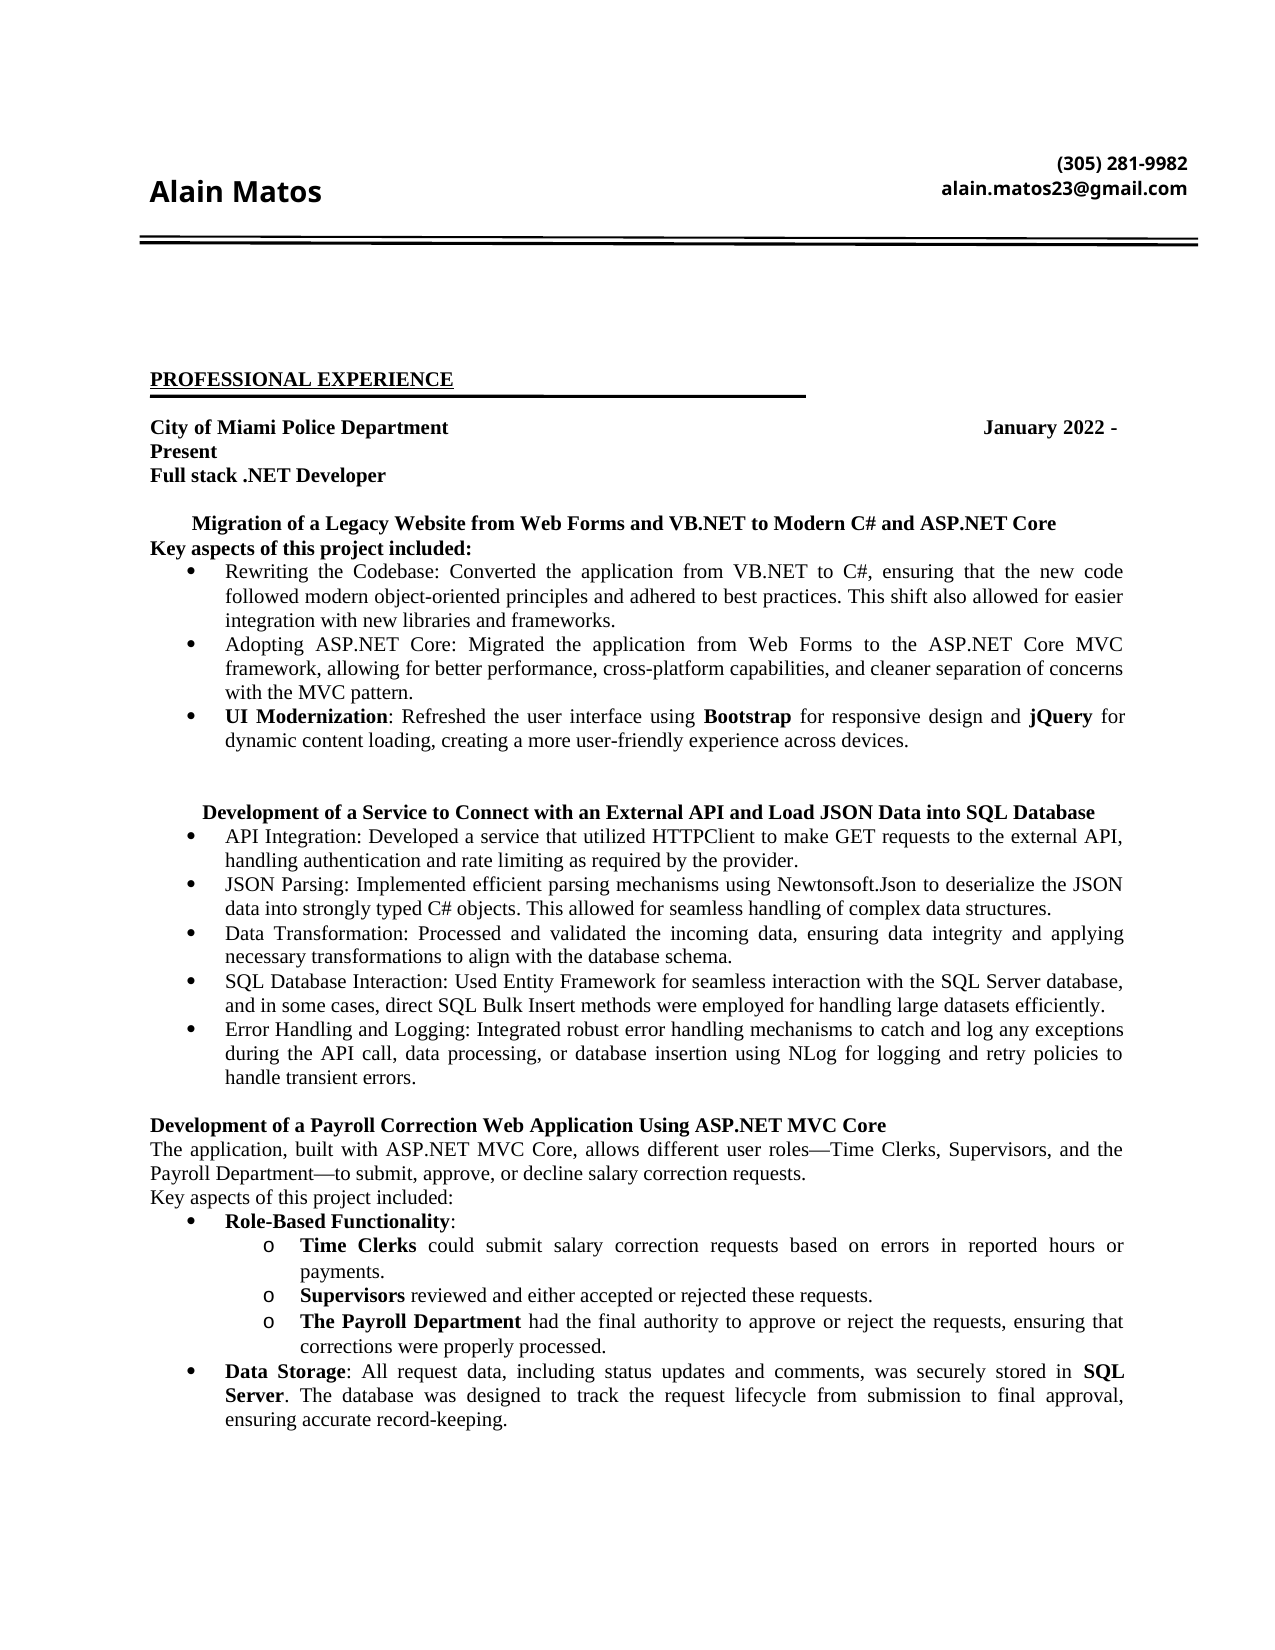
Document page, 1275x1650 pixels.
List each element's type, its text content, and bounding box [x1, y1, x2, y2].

list Role-Based Functionality: [187, 1209, 1125, 1233]
list Rewriting the Codebase: Converted the application from VB.NET to C#, ensuring that the new code followed modern object-oriented principles and adhered to best practices. This shift also allowed for easier integration with new libraries and frameworks. [187, 559, 1125, 632]
text Development of a Service to Connect with an External API and Load JSON Data into SQL Database [150, 800, 1125, 824]
list The Payroll Department had the final authority to approve or reject the requests, ensuring that corrections were properly processed. [262, 1309, 1125, 1358]
text Full stack .NET Developer [150, 463, 1125, 487]
list Error Handling and Logging: Integrated robust error handling mechanisms to catch and log any exceptions during the API call, data processing, or database insertion using NLog for logging and retry policies to handle transient errors. [187, 1017, 1125, 1089]
list Supervisors reviewed and either accepted or rejected these requests. [262, 1283, 1125, 1309]
list JSON Parsing: Implemented efficient parsing mechanisms using Newtonsoft.Json to deserialize the JSON data into strongly typed C# objects. This allowed for seamless handling of complex data structures. [187, 872, 1125, 920]
list Adopting ASP.NET Core: Migrated the application from Web Forms to the ASP.NET Core MVC framework, allowing for better performance, cross-platform capabilities, and cleaner separation of concerns with the MVC pattern. [187, 632, 1125, 704]
list API Integration: Developed a service that utilized HTTPClient to make GET requests to the external API, handling authentication and rate limiting as required by the provider. [187, 824, 1125, 872]
text PROFESSIONAL EXPERIENCE [150, 367, 1125, 391]
text The application, built with ASP.NET MVC Core, allows different user roles—Time Clerks, Supervisors, and the Payroll Department—to submit, approve, or decline salary correction requests. [150, 1137, 1125, 1185]
list SQL Database Interaction: Used Entity Framework for seamless interaction with the SQL Server database, and in some cases, direct SQL Bulk Insert methods were employed for handling large datasets efficiently. [187, 968, 1125, 1017]
text Development of a Payroll Correction Web Application Using ASP.NET MVC Core [150, 1113, 1125, 1137]
text City of Miami Police Department January 2022 - Present [150, 415, 1125, 463]
text Key aspects of this project included: [150, 535, 1125, 559]
list Data Storage: All request data, including status updates and comments, was securely stored in SQL Server. The database was designed to track the request lifecycle from submission to final approval, ensuring accurate record-keeping. [187, 1358, 1125, 1431]
text Key aspects of this project included: [150, 1185, 1125, 1209]
list Time Clerks could submit salary correction requests based on errors in reported hours or payments. [262, 1233, 1125, 1283]
list UI Modernization: Refreshed the user interface using Bootstrap for responsive design and jQuery for dynamic content loading, creating a more user-friendly experience across devices. [187, 704, 1125, 752]
text Migration of a Legacy Website from Web Forms and VB.NET to Modern C# and ASP.NET Core [150, 511, 1125, 535]
list Data Transformation: Processed and validated the incoming data, ensuring data integrity and applying necessary transformations to align with the database schema. [187, 920, 1125, 968]
